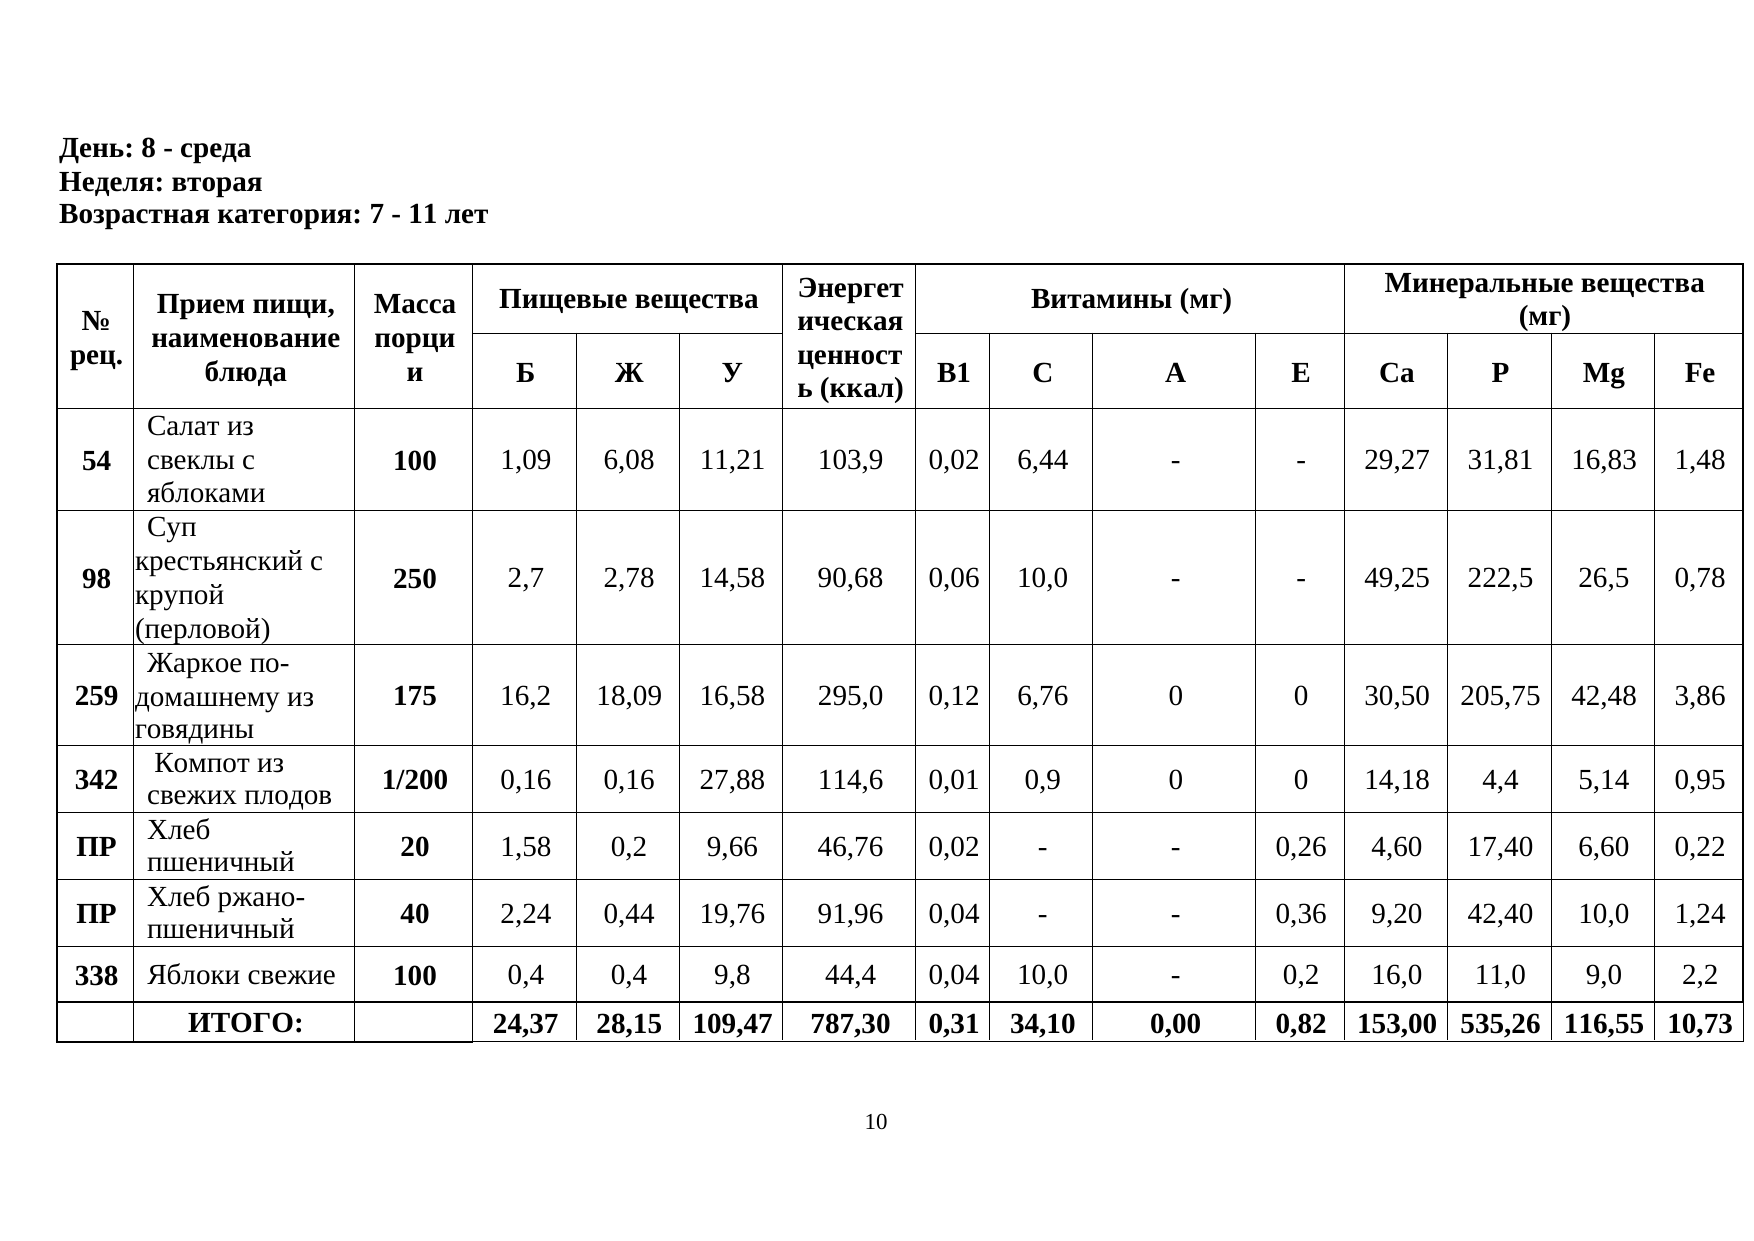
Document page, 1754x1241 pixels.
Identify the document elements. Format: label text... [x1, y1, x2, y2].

table_cell Са [1345, 334, 1447, 408]
table_cell 0,9 [990, 746, 1092, 812]
table_cell 0,16 [473, 746, 576, 812]
table_cell 17,40 [1448, 813, 1551, 879]
table_cell Компот из свежих плодов [134, 746, 354, 812]
table_cell 14,58 [680, 511, 782, 644]
table_cell 20 [355, 813, 472, 879]
table_cell 0,82 [1255, 1003, 1344, 1041]
table_header Прием пищи, наименование блюда [134, 265, 354, 408]
table_cell 16,83 [1552, 409, 1654, 509]
table_cell 16,2 [473, 645, 576, 745]
table_cell 1,24 [1655, 880, 1742, 946]
table_header Витамины (мг) [916, 265, 1344, 332]
table_cell 4,60 [1345, 813, 1447, 879]
table_cell 2,7 [473, 511, 576, 644]
table_cell 91,96 [783, 880, 915, 946]
table_cell 6,76 [990, 645, 1092, 745]
table_cell Ж [577, 334, 679, 408]
table_cell 1,58 [473, 813, 576, 879]
table_cell 98 [58, 511, 133, 644]
table_cell 153,00 [1344, 1003, 1447, 1041]
table_cell 27,88 [680, 746, 782, 812]
table_cell В1 [916, 334, 989, 408]
table_cell 6,44 [990, 409, 1092, 509]
table_cell 0,04 [916, 880, 989, 946]
table_cell 259 [58, 645, 133, 745]
table_cell 338 [58, 947, 133, 1001]
table_cell - [1256, 511, 1344, 644]
table_cell 6,60 [1552, 813, 1654, 879]
table_cell 100 [355, 947, 472, 1001]
table_cell С [990, 334, 1092, 408]
table_cell 26,5 [1552, 511, 1654, 644]
table_cell 0,01 [916, 746, 989, 812]
table_cell 535,26 [1448, 1003, 1551, 1041]
table_cell 16,58 [680, 645, 782, 745]
table_cell - [1093, 813, 1255, 879]
table_cell - [990, 880, 1092, 946]
table_cell ПР [58, 813, 133, 879]
table_cell 0,12 [916, 645, 989, 745]
table_cell 42,40 [1448, 880, 1551, 946]
table_cell 11,21 [680, 409, 782, 509]
table_cell 0,04 [916, 947, 989, 1001]
table_cell 114,6 [783, 746, 915, 812]
table_cell ПР [58, 880, 133, 946]
table_header Энергет ическая ценност ь (ккал) [783, 265, 915, 408]
table_cell 0 [1093, 746, 1255, 812]
table_cell 30,50 [1345, 645, 1447, 745]
table_cell Суп крестьянский с крупой (перловой) [134, 511, 354, 644]
table_cell - [990, 813, 1092, 879]
table_cell Хлеб ржано- пшеничный [134, 880, 354, 946]
table_cell 90,68 [783, 511, 915, 644]
table_cell 0 [1256, 746, 1344, 812]
table_cell 29,27 [1345, 409, 1447, 509]
table_cell 44,4 [783, 947, 915, 1001]
table_cell Р [1448, 334, 1551, 408]
table_cell 0,06 [916, 511, 989, 644]
table_cell 4,4 [1448, 746, 1551, 812]
table_cell 1,48 [1655, 409, 1742, 509]
table_cell 0,26 [1256, 813, 1344, 879]
table_cell 0,2 [1256, 947, 1344, 1001]
table_cell 49,25 [1345, 511, 1447, 644]
table_cell 100 [355, 409, 472, 509]
table_cell 0,02 [916, 813, 989, 879]
table_cell У [680, 334, 782, 408]
table_cell 0,4 [473, 947, 576, 1001]
table_cell 9,20 [1345, 880, 1447, 946]
table_cell 0,4 [577, 947, 679, 1001]
table_cell А [1093, 334, 1255, 408]
table_cell 222,5 [1448, 511, 1551, 644]
table_cell Жаркое по- домашнему из говядины [134, 645, 354, 745]
table_cell 3,86 [1655, 645, 1742, 745]
table_cell 24,37 [473, 1003, 576, 1041]
table_cell Б [473, 334, 576, 408]
table_cell - [1256, 409, 1344, 509]
table_cell ИТОГО: [134, 1003, 354, 1041]
table_cell 2,2 [1655, 947, 1742, 1001]
table_cell 10,0 [990, 511, 1092, 644]
table_cell 42,48 [1552, 645, 1654, 745]
table_cell 205,75 [1448, 645, 1551, 745]
table_cell 0,00 [1093, 1003, 1255, 1041]
table_cell Mg [1552, 334, 1654, 408]
table_cell 31,81 [1448, 409, 1551, 509]
table_cell 1/200 [355, 746, 472, 812]
table_cell [58, 1003, 133, 1041]
table_cell [355, 1003, 472, 1041]
table_header Масса порци и [355, 265, 472, 408]
table_cell 6,08 [577, 409, 679, 509]
table_cell 18,09 [577, 645, 679, 745]
table_header Минеральные вещества (мг) [1345, 265, 1742, 332]
table_cell 0,22 [1655, 813, 1742, 879]
table_cell 10,0 [1552, 880, 1654, 946]
table_cell 5,14 [1552, 746, 1654, 812]
table_cell 0 [1093, 645, 1255, 745]
table_cell 250 [355, 511, 472, 644]
table_cell 10,73 [1655, 1003, 1743, 1041]
table_cell 19,76 [680, 880, 782, 946]
table_cell 16,0 [1345, 947, 1447, 1001]
table_cell 0,31 [916, 1003, 989, 1041]
table_cell 342 [58, 746, 133, 812]
table_cell 0,2 [577, 813, 679, 879]
table_cell 14,18 [1345, 746, 1447, 812]
table_cell 40 [355, 880, 472, 946]
table_cell 295,0 [783, 645, 915, 745]
table_cell 0,95 [1655, 746, 1742, 812]
table_cell 9,0 [1552, 947, 1654, 1001]
table_cell Fe [1655, 334, 1742, 408]
table_cell Хлеб пшеничный [134, 813, 354, 879]
table_cell 46,76 [783, 813, 915, 879]
table_cell 11,0 [1448, 947, 1551, 1001]
table_header Пищевые вещества [473, 265, 782, 332]
table_cell 9,66 [680, 813, 782, 879]
table_cell Яблоки свежие [134, 947, 354, 1001]
table_cell Салат из свеклы с яблоками [134, 409, 354, 509]
table_cell 0 [1256, 645, 1344, 745]
table_header № рец. [58, 265, 133, 408]
table_cell 28,15 [576, 1003, 679, 1041]
table_cell 109,47 [679, 1003, 783, 1041]
table_cell 116,55 [1551, 1003, 1654, 1041]
table_cell 175 [355, 645, 472, 745]
table_cell 0,78 [1655, 511, 1742, 644]
table_cell 9,8 [680, 947, 782, 1001]
table_cell 103,9 [783, 409, 915, 509]
table_cell Е [1256, 334, 1344, 408]
table_cell 0,02 [916, 409, 989, 509]
table_cell 34,10 [989, 1003, 1093, 1041]
table_cell 54 [58, 409, 133, 509]
table_cell 0,16 [577, 746, 679, 812]
table_cell 1,09 [473, 409, 576, 509]
table_cell - [1093, 880, 1255, 946]
table_cell 0,36 [1256, 880, 1344, 946]
table_cell - [1093, 511, 1255, 644]
table_cell 2,24 [473, 880, 576, 946]
table_cell - [1093, 409, 1255, 509]
table_cell 787,30 [783, 1003, 916, 1041]
table_cell 2,78 [577, 511, 679, 644]
table_cell 0,44 [577, 880, 679, 946]
table_cell 10,0 [990, 947, 1092, 1001]
table_cell - [1093, 947, 1255, 1001]
